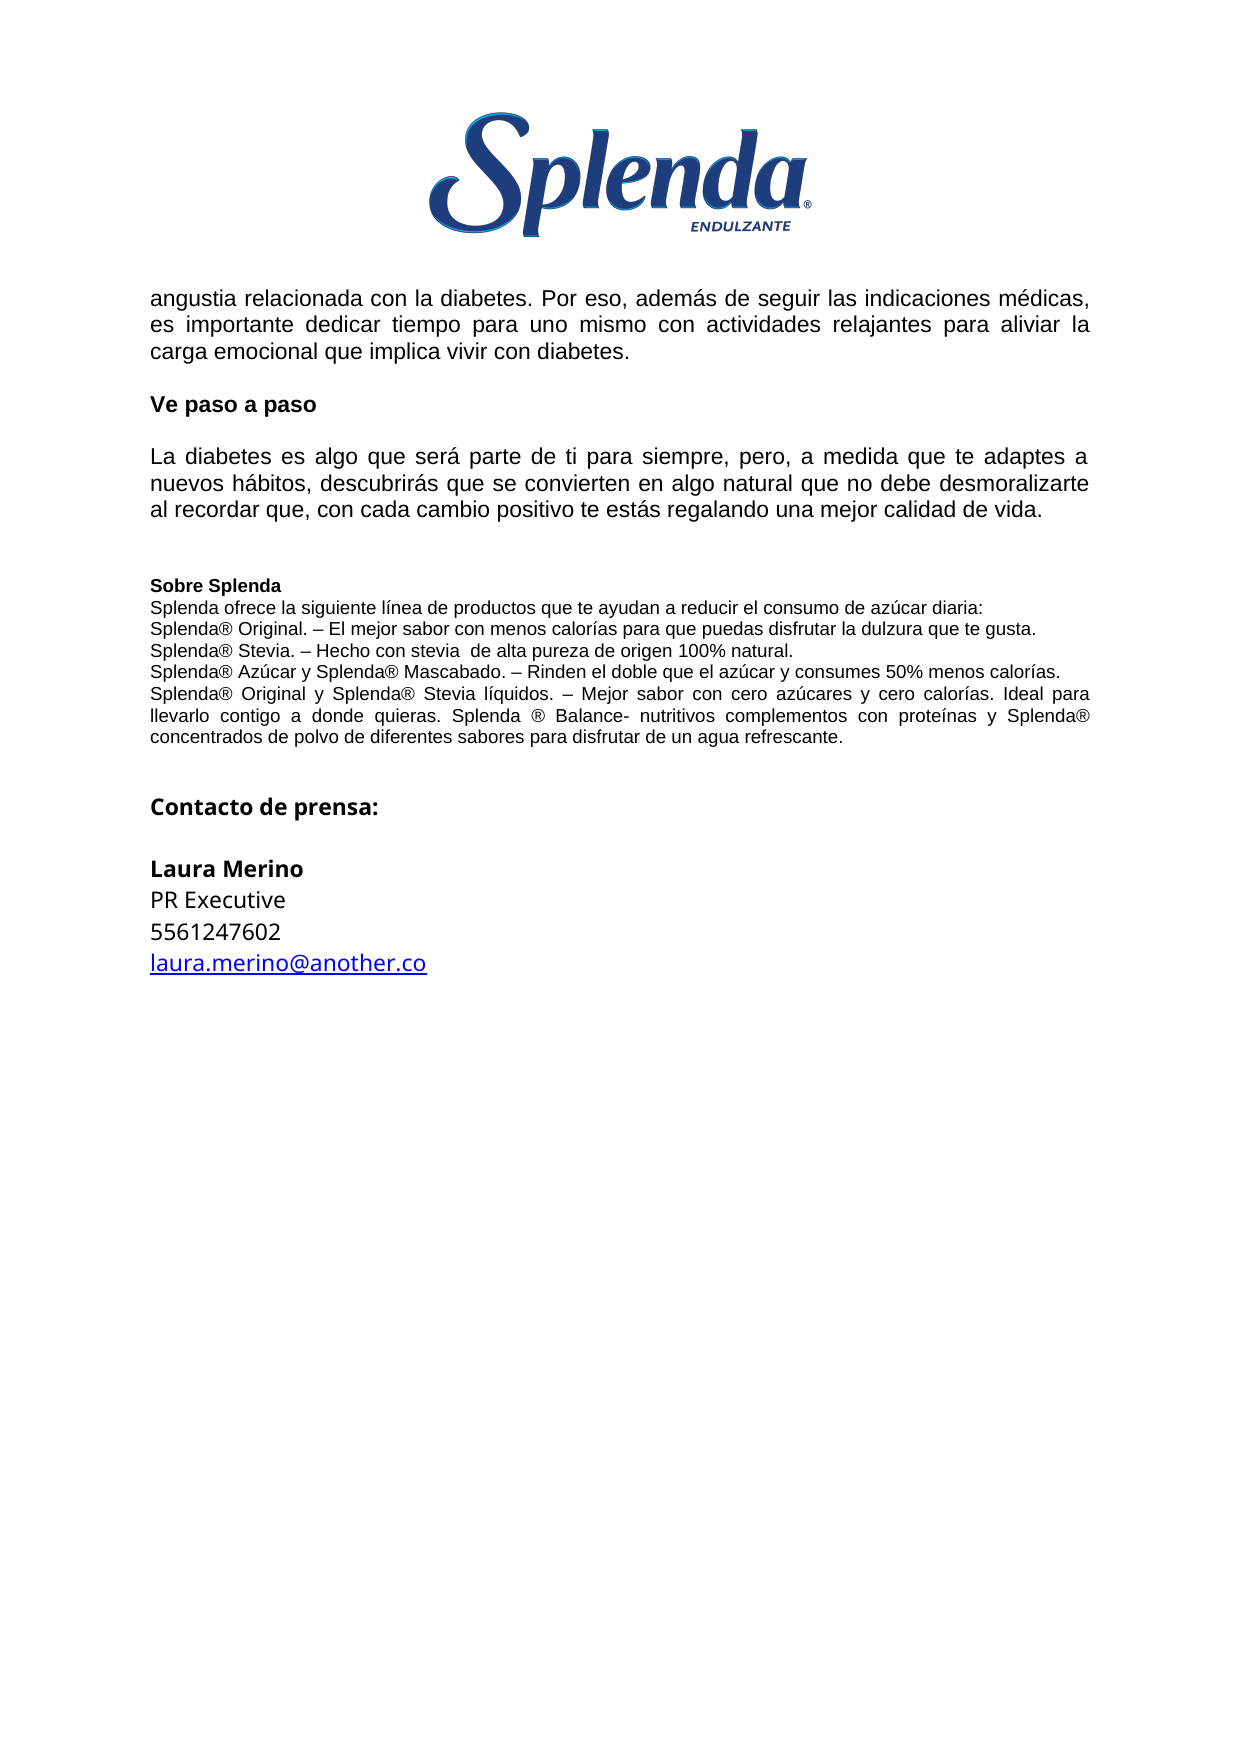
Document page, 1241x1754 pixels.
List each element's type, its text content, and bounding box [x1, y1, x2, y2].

text La diabetes es algo que será parte de ti para siempre, pero, a medida que te adaptes a nuevos hábitos, descubrirás que se convierten en algo natural que no debe desmoralizarte al recordar que, con cada cambio positivo te estás regalando una mejor calidad de vida. [150, 443, 1090, 522]
text Splenda® Original. – El mejor sabor con menos calorías para que puedas disfrutar la dulzura que te gusta. [150, 618, 1090, 640]
text laura.merino@another.co [150, 947, 1090, 978]
text Contacto de prensa: [150, 791, 1090, 822]
text PR Executive [150, 884, 1090, 916]
text Ve paso a paso [150, 391, 1090, 417]
text Splenda® Original y Splenda® Stevia líquidos. – Mejor sabor con cero azúcares y cero calorías. Ideal para llevarlo contigo a donde quieras. Splenda ® Balance- nutritivos complementos con proteínas y Splenda® concentrados de polvo de diferentes sabores para disfrutar de un agua refrescante. [150, 683, 1090, 747]
picture [393, 75, 847, 282]
text Laura Merino [150, 853, 1090, 884]
text Splenda® Azúcar y Splenda® Mascabado. – Rinden el doble que el azúcar y consumes 50% menos calorías. [150, 661, 1090, 683]
text 5561247602 [150, 916, 1090, 947]
text Sobre Splenda [150, 575, 1090, 597]
text Splenda® Stevia. – Hecho con stevia de alta pureza de origen 100% natural. [150, 640, 1090, 661]
text Splenda ofrece la siguiente línea de productos que te ayudan a reducir el consumo de azúcar diaria: [150, 597, 1090, 618]
